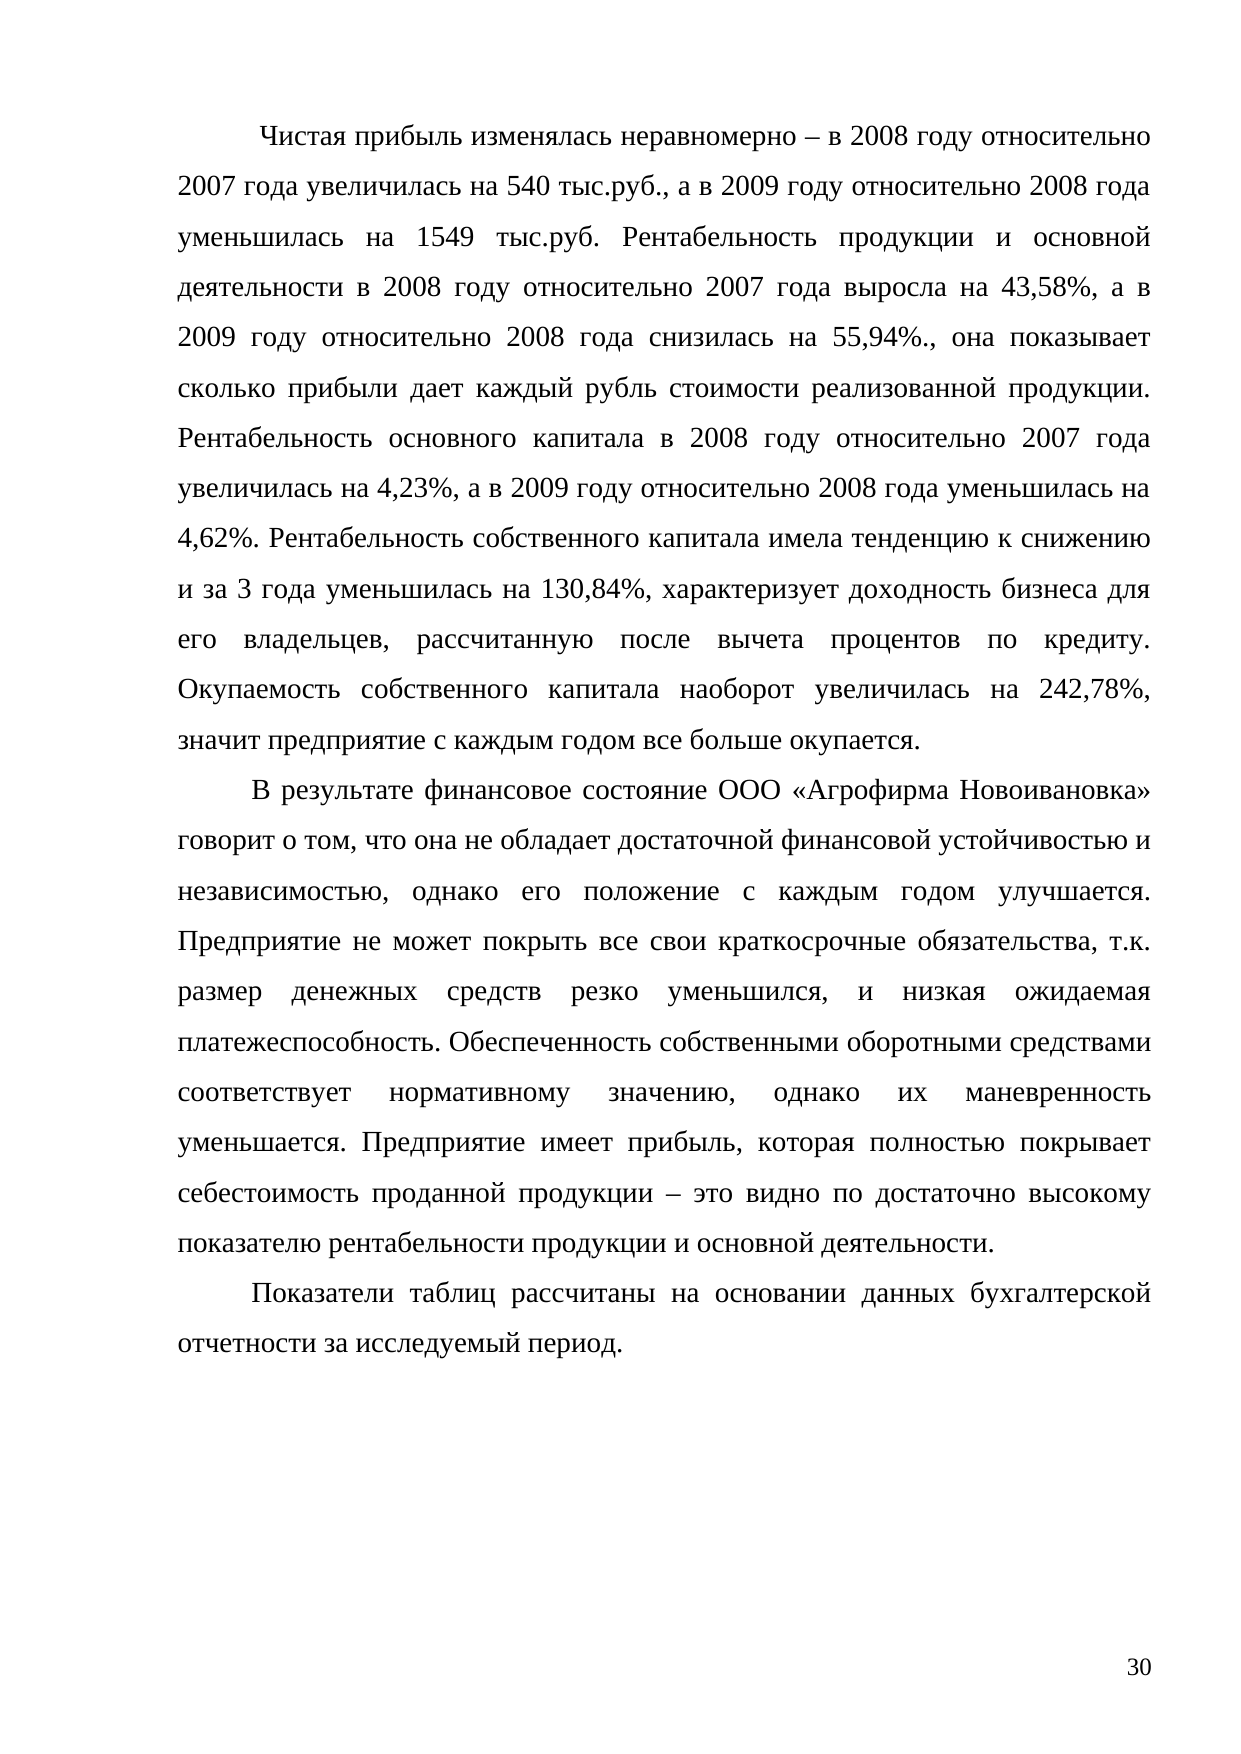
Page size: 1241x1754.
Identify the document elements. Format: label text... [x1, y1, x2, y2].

text В результате финансовое состояние ООО «Агрофирма Новоивановка» говорит о том, что она не обладает достаточной финансовой устойчивостью и независимостью, однако его положение с каждым годом улучшается. Предприятие не может покрыть все свои краткосрочные обязательства, т.к. размер денежных средств резко уменьшился, и низкая ожидаемая платежеспособность. Обеспеченность собственными оборотными средствами соответствует нормативному значению, однако их маневренность уменьшается. Предприятие имеет прибыль, которая полностью покрывает себестоимость проданной продукции – это видно по достаточно высокому показателю рентабельности продукции и основной деятельности. [177, 772, 1152, 1258]
text Показатели таблиц рассчитаны на основании данных бухгалтерской отчетности за исследуемый период. [177, 1275, 1152, 1359]
text Чистая прибыль изменялась неравномерно – в 2008 году относительно 2007 года увеличилась на 540 тыс.руб., а в 2009 году относительно 2008 года уменьшилась на 1549 тыс.руб. Рентабельность продукции и основной деятельности в 2008 году относительно 2007 года выросла на 43,58%, а в 2009 году относительно 2008 года снизилась на 55,94%., она показывает сколько прибыли дает каждый рубль стоимости реализованной продукции. Рентабельность основного капитала в 2008 году относительно 2007 года увеличилась на 4,23%, а в 2009 году относительно 2008 года уменьшилась на 4,62%. Рентабельность собственного капитала имела тенденцию к снижению и за 3 года уменьшилась на 130,84%, характеризует доходность бизнеса для его владельцев, рассчитанную после вычета процентов по кредиту. Окупаемость собственного капитала наоборот увеличилась на 242,78%, значит предприятие с каждым годом все больше окупается. [177, 118, 1152, 755]
